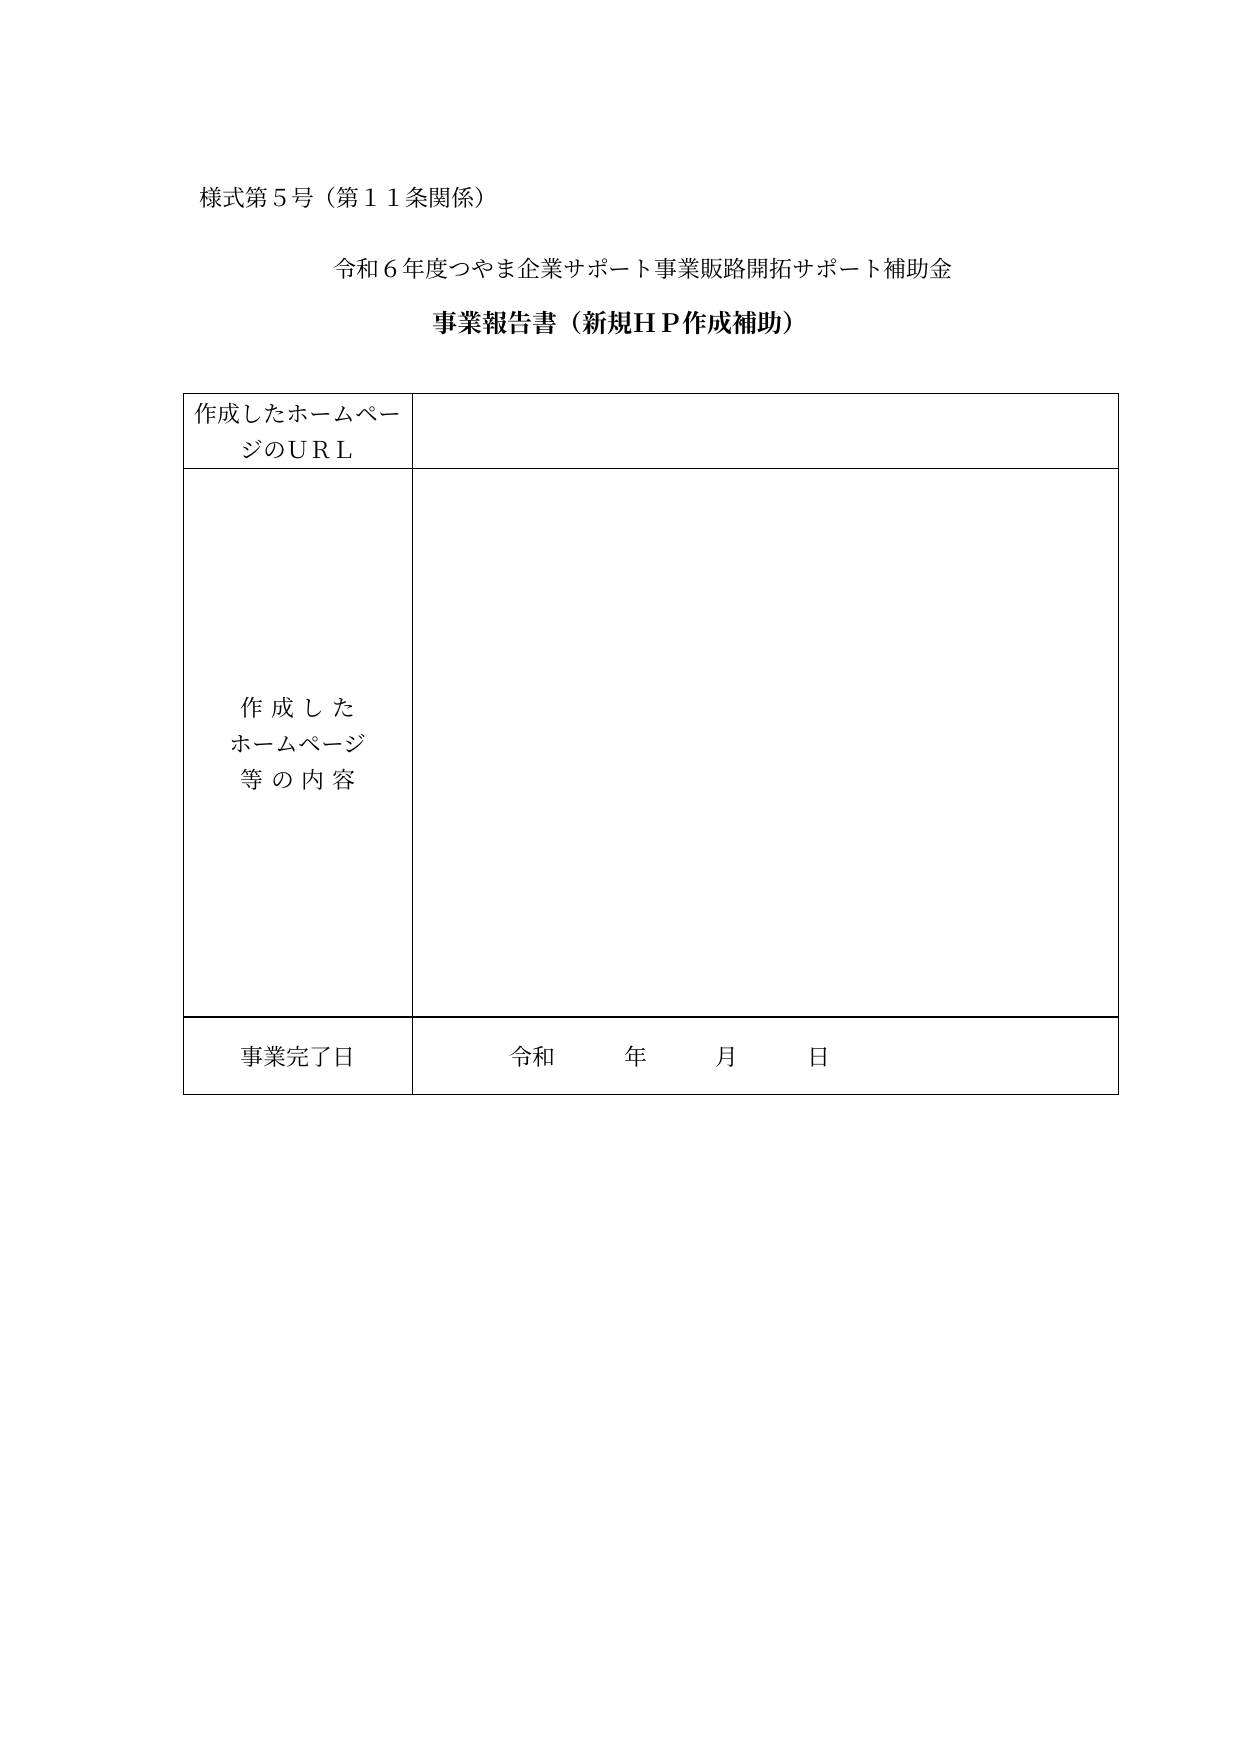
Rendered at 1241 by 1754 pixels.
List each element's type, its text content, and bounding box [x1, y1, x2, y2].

text 令和年度つやま企業サポート事業販路開拓サポート補助金 [177, 250, 1063, 286]
table_cell 事業完了日 [184, 1018, 412, 1094]
table_cell 作成した ホームページ 等の内容 [184, 469, 412, 1016]
text □ その他センターが必要と認める書類様式第５号（第１１条関係） [177, 178, 1063, 214]
table_cell [413, 469, 1118, 1016]
table_header 作成したホームページのＵＲＬ [184, 394, 412, 467]
table_header [413, 394, 1118, 467]
text 事業報告書（ＨＰ作成補助） [177, 286, 1063, 357]
table_cell 令和 年 月 日 [413, 1018, 1118, 1094]
